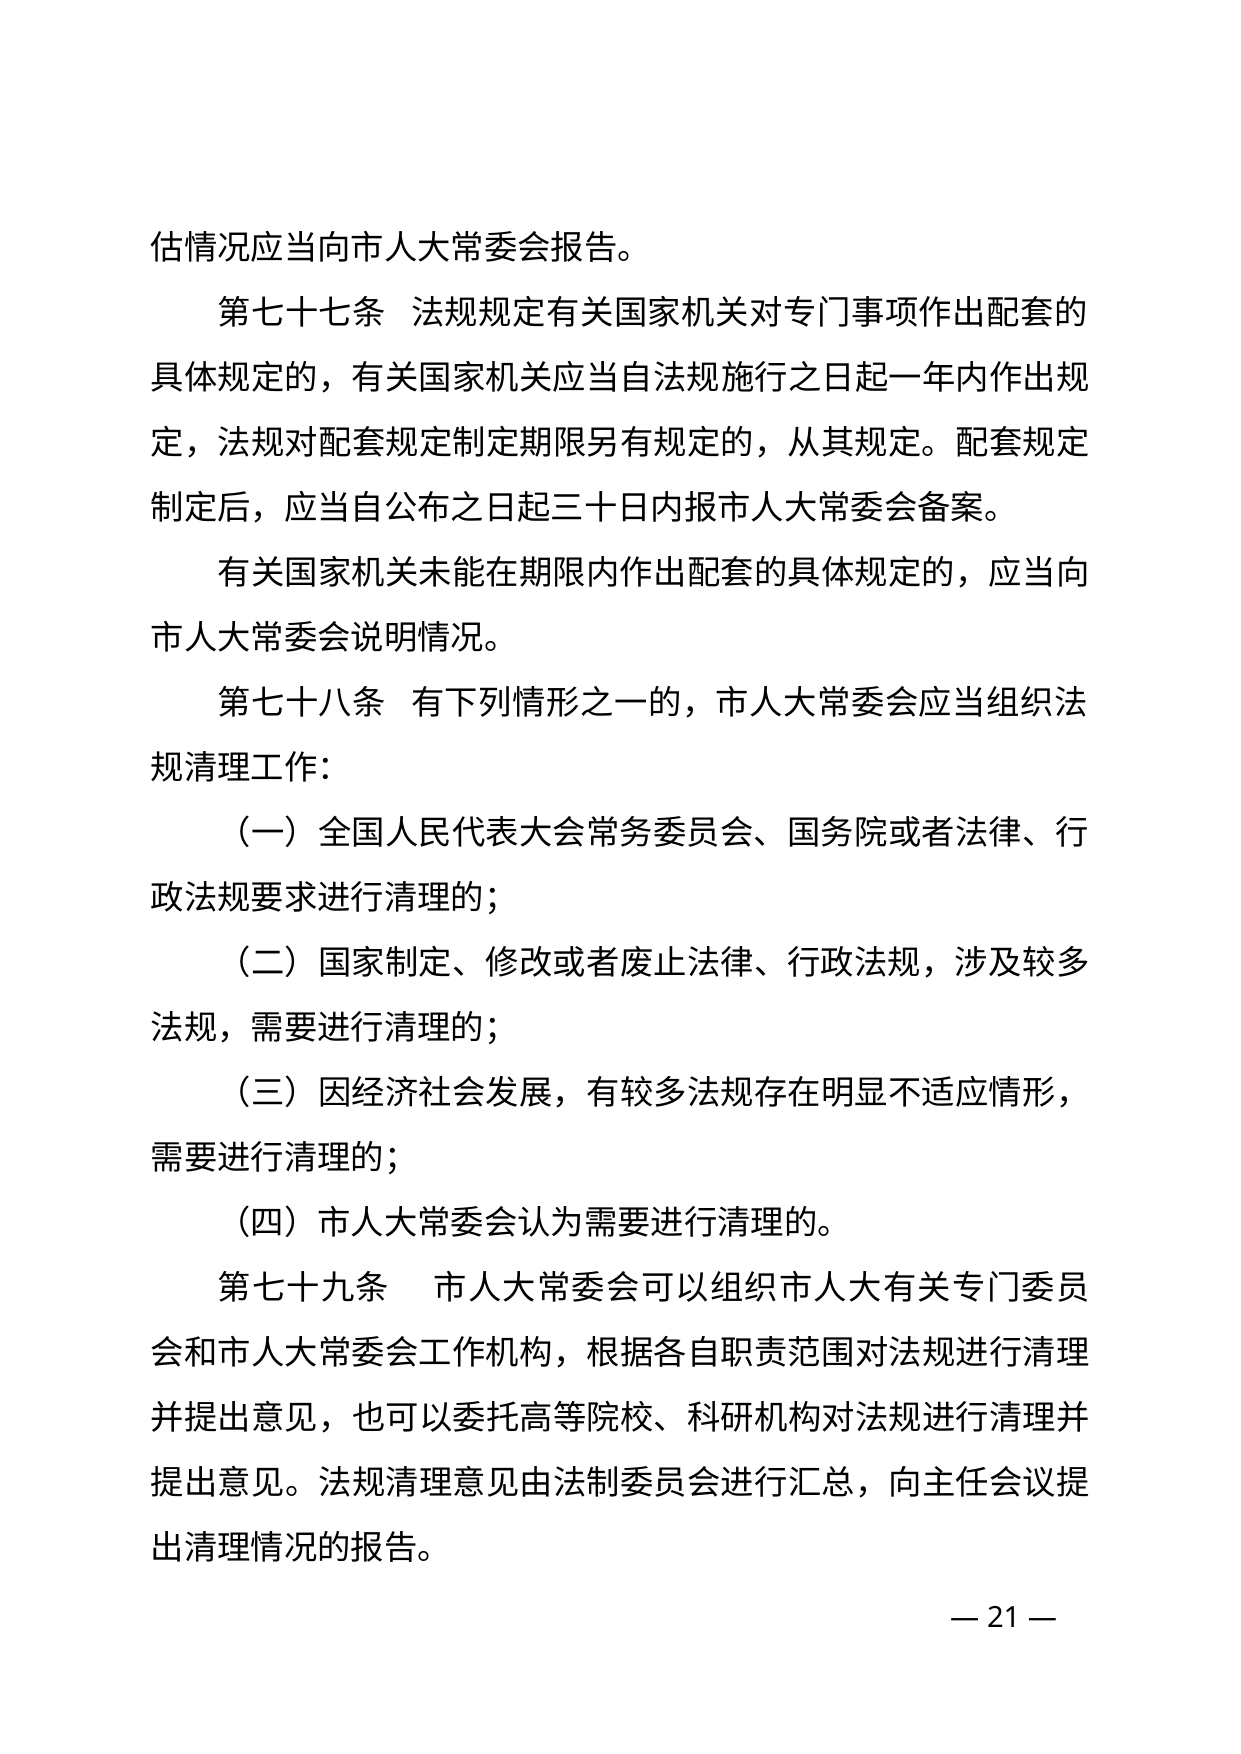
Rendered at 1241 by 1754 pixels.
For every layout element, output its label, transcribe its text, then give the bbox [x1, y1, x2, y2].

text （三）因经济社会发展，有较多法规存在明显不适应情形，需要进行清理的； [151, 1057, 1089, 1187]
text （一）全国人民代表大会常务委员会、国务院或者法律、行政法规要求进行清理的； [151, 797, 1089, 927]
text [151, 212, 1089, 277]
text 第七十七条 法规规定有关国家机关对专门事项作出配套的具体规定的，有关国家机关应当自法规施行之日起一年内作出规定，法规对配套规定制定期限另有规定的，从其规定。配套规定制定后，应当自公布之日起三十日内报市人大常委会备案。 [151, 277, 1089, 537]
text （四）市人大常委会认为需要进行清理的。 [151, 1187, 1089, 1252]
text 第七十九条 市人大常委会可以组织市人大有关专门委员会和市人大常委会工作机构，根据各自职责范围对法规进行清理并提出意见，也可以委托高等院校、科研机构对法规进行清理并提出意见。法规清理意见由法制委员会进行汇总，向主任会议提出清理情况的报告。 [151, 1252, 1089, 1577]
text （二）国家制定、修改或者废止法律、行政法规，涉及较多法规，需要进行清理的； [151, 927, 1089, 1057]
text 有关国家机关未能在期限内作出配套的具体规定的，应当向市人大常委会说明情况。 [151, 537, 1089, 667]
text 第七十八条 有下列情形之一的，市人大常委会应当组织法规清理工作： [151, 667, 1089, 797]
